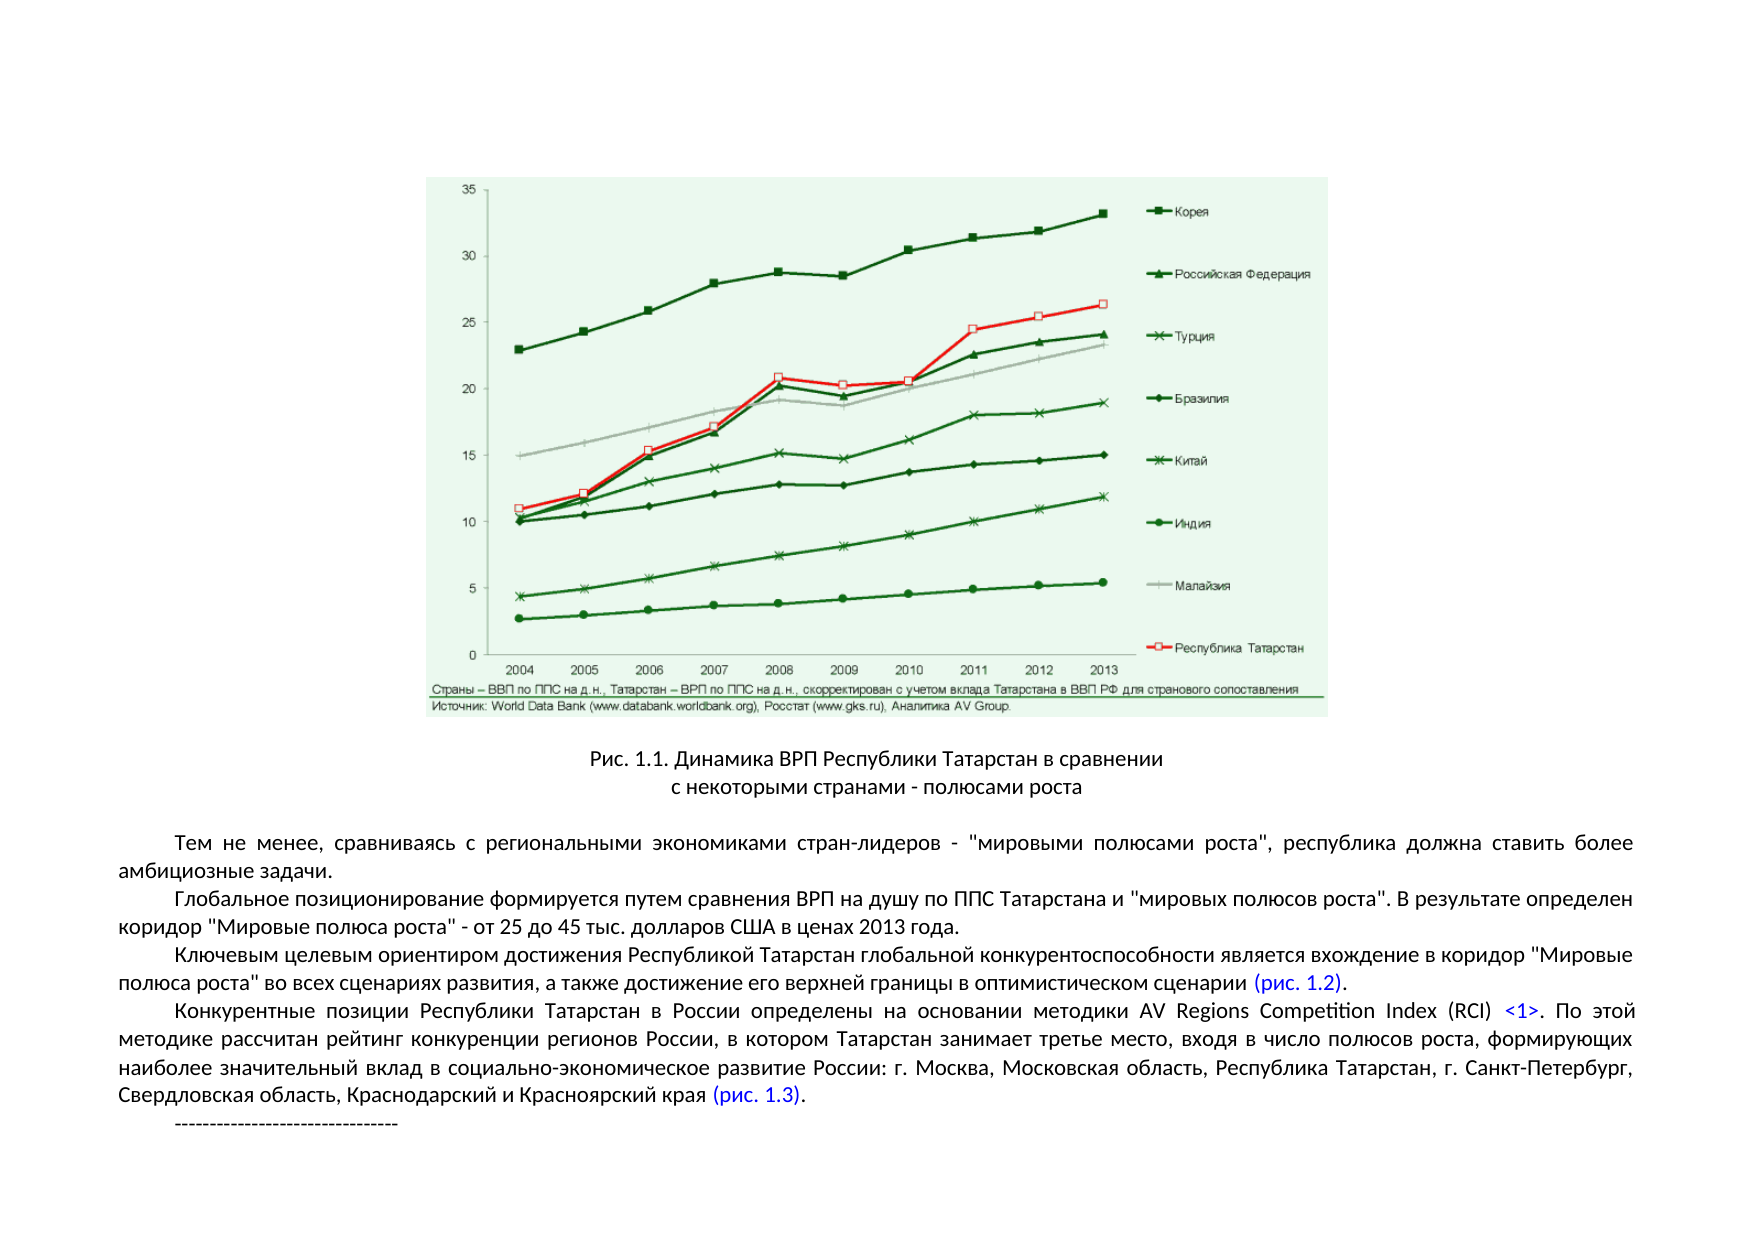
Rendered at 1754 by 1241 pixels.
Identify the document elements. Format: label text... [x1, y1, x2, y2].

text Глобальное позиционирование формируется путем сравнения ВРП на душу по ППС Татарстана и "мировых полюсов роста". В результате определен коридор "Мировые полюса роста" - от 25 до 45 тыс. долларов США в ценах 2013 года. [118, 884, 1636, 941]
text Ключевым целевым ориентиром достижения Республикой Татарстан глобальной конкурентоспособности является вхождение в коридор "Мировые полюса роста" во всех сценариях развития, а также достижение его верхней границы в оптимистическом сценарии (рис. 1.2). [118, 941, 1636, 997]
text с некоторыми странами - полюсами роста [118, 772, 1636, 800]
text Рис. 1.1. Динамика ВРП Республики Татарстан в сравнении [118, 744, 1636, 772]
text -------------------------------- [118, 1109, 1636, 1137]
text Тем не менее, сравниваясь с региональными экономиками стран-лидеров - "мировыми полюсами роста", республика должна ставить более амбициозные задачи. [118, 828, 1636, 884]
text Конкурентные позиции Республики Татарстан в России определены на основании методики AV Regions Competition Index (RCI) <1>. По этой методике рассчитан рейтинг конкуренции регионов России, в котором Татарстан занимает третье место, входя в число полюсов роста, формирующих наиболее значительный вклад в социально-экономическое развитие России: г. Москва, Московская область, Республика Татарстан, г. Санкт-Петербург, Свердловская область, Краснодарский и Красноярский края (рис. 1.3). [118, 997, 1636, 1109]
picture [426, 177, 1328, 717]
